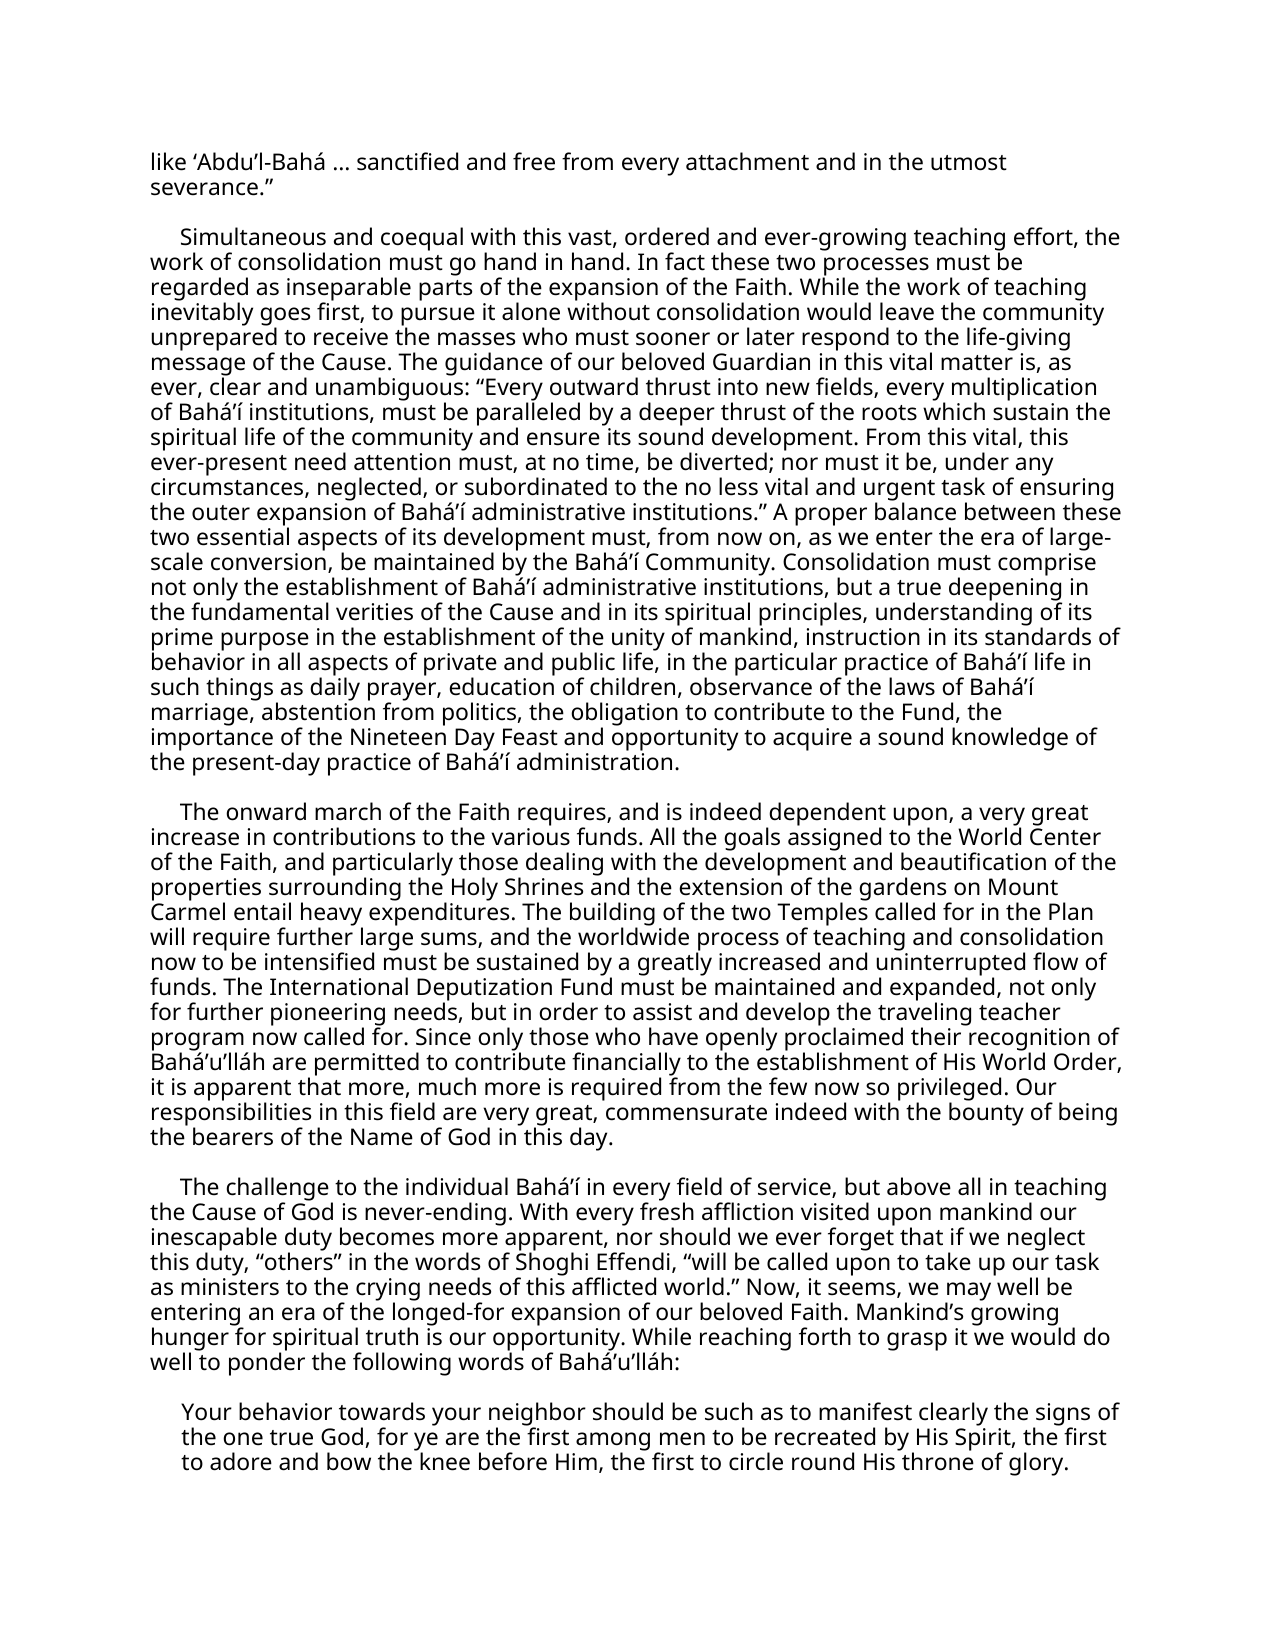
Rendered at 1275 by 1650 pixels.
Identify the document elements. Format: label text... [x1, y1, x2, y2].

text The challenge to the individual Bahá’í in every field of service, but above all in teaching the Cause of God is never-ending. With every fresh affliction visited upon mankind our inescapable duty becomes more apparent, nor should we ever forget that if we neglect this duty, “others” in the words of Shoghi Effendi, “will be called upon to take up our task as ministers to the crying needs of this afflicted world.” Now, it seems, we may well be entering an era of the longed-for expansion of our beloved Faith. Mankind’s growing hunger for spiritual truth is our opportunity. While reaching forth to grasp it we would do well to ponder the following words of Bahá’u’lláh: [150, 1175, 1125, 1375]
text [150, 150, 1125, 200]
text Your behavior towards your neighbor should be such as to manifest clearly the signs of the one true God, for ye are the first among men to be recreated by His Spirit, the first to adore and bow the knee before Him, the first to circle round His throne of glory. [181, 1400, 1125, 1475]
text Simultaneous and coequal with this vast, ordered and ever-growing teaching effort, the work of consolidation must go hand in hand. In fact these two processes must be regarded as inseparable parts of the expansion of the Faith. While the work of teaching inevitably goes first, to pursue it alone without consolidation would leave the community unprepared to receive the masses who must sooner or later respond to the life-giving message of the Cause. The guidance of our beloved Guardian in this vital matter is, as ever, clear and unambiguous: “Every outward thrust into new fields, every multiplication of Bahá’í institutions, must be paralleled by a deeper thrust of the roots which sustain the spiritual life of the community and ensure its sound development. From this vital, this ever-present need attention must, at no time, be diverted; nor must it be, under any circumstances, neglected, or subordinated to the no less vital and urgent task of ensuring the outer expansion of Bahá’í administrative institutions.” A proper balance between these two essential aspects of its development must, from now on, as we enter the era of large-scale conversion, be maintained by the Bahá’í Community. Consolidation must comprise not only the establishment of Bahá’í administrative institutions, but a true deepening in the fundamental verities of the Cause and in its spiritual principles, understanding of its prime purpose in the establishment of the unity of mankind, instruction in its standards of behavior in all aspects of private and public life, in the particular practice of Bahá’í life in such things as daily prayer, education of children, observance of the laws of Bahá’í marriage, abstention from politics, the obligation to contribute to the Fund, the importance of the Nineteen Day Feast and opportunity to acquire a sound knowledge of the present-day practice of Bahá’í administration. [150, 225, 1125, 775]
text The onward march of the Faith requires, and is indeed dependent upon, a very great increase in contributions to the various funds. All the goals assigned to the World Center of the Faith, and particularly those dealing with the development and beautification of the properties surrounding the Holy Shrines and the extension of the gardens on Mount Carmel entail heavy expenditures. The building of the two Temples called for in the Plan will require further large sums, and the worldwide process of teaching and consolidation now to be intensified must be sustained by a greatly increased and uninterrupted flow of funds. The International Deputization Fund must be maintained and expanded, not only for further pioneering needs, but in order to assist and develop the traveling teacher program now called for. Since only those who have openly proclaimed their recognition of Bahá’u’lláh are permitted to contribute financially to the establishment of His World Order, it is apparent that more, much more is required from the few now so privileged. Our responsibilities in this field are very great, commensurate indeed with the bounty of being the bearers of the Name of God in this day. [150, 800, 1125, 1150]
